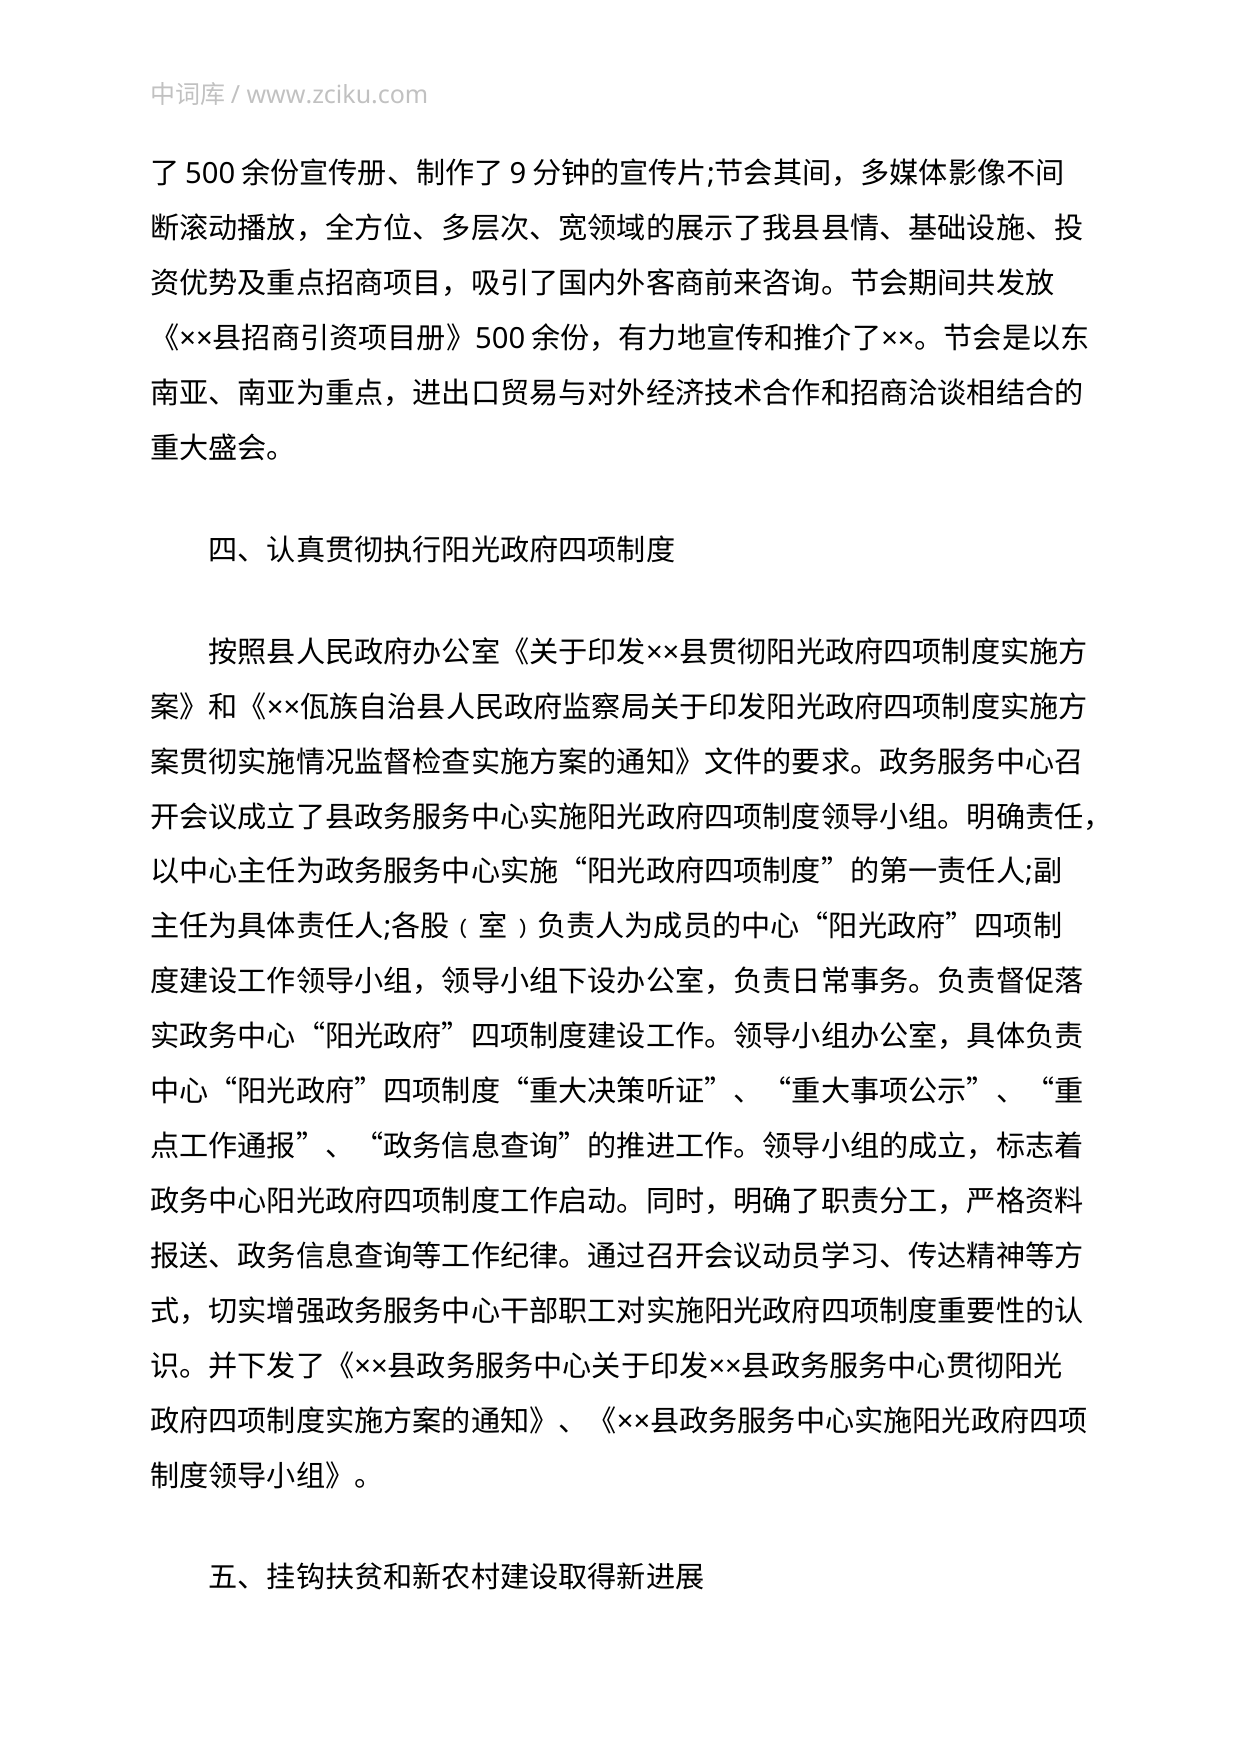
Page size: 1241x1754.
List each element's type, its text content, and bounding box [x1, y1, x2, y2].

text 五、挂钩扶贫和新农村建设取得新进展 [150, 1554, 1090, 1596]
text 四、认真贯彻执行阳光政府四项制度 [150, 526, 1090, 569]
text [150, 150, 1090, 467]
text 按照县人民政府办公室《关于印发××县贯彻阳光政府四项制度实施方案》和《××佤族自治县人民政府监察局关于印发阳光政府四项制度实施方案贯彻实施情况监督检查实施方案的通知》文件的要求。政务服务中心召开会议成立了县政务服务中心实施阳光政府四项制度领导小组。明确责任，以中心主任为政务服务中心实施“阳光政府四项制度”的第一责任人;副主任为具体责任人;各股﹙室﹚负责人为成员的中心“阳光政府”四项制度建设工作领导小组，领导小组下设办公室，负责日常事务。负责督促落实政务中心“阳光政府”四项制度建设工作。领导小组办公室，具体负责中心“阳光政府”四项制度“重大决策听证”、“重大事项公示”、“重点工作通报”、“政务信息查询”的推进工作。领导小组的成立，标志着政务中心阳光政府四项制度工作启动。同时，明确了职责分工，严格资料报送、政务信息查询等工作纪律。通过召开会议动员学习、传达精神等方式，切实增强政务服务中心干部职工对实施阳光政府四项制度重要性的认识。并下发了《××县政务服务中心关于印发××县政务服务中心贯彻阳光政府四项制度实施方案的通知》、《××县政务服务中心实施阳光政府四项制度领导小组》。 [150, 628, 1090, 1494]
